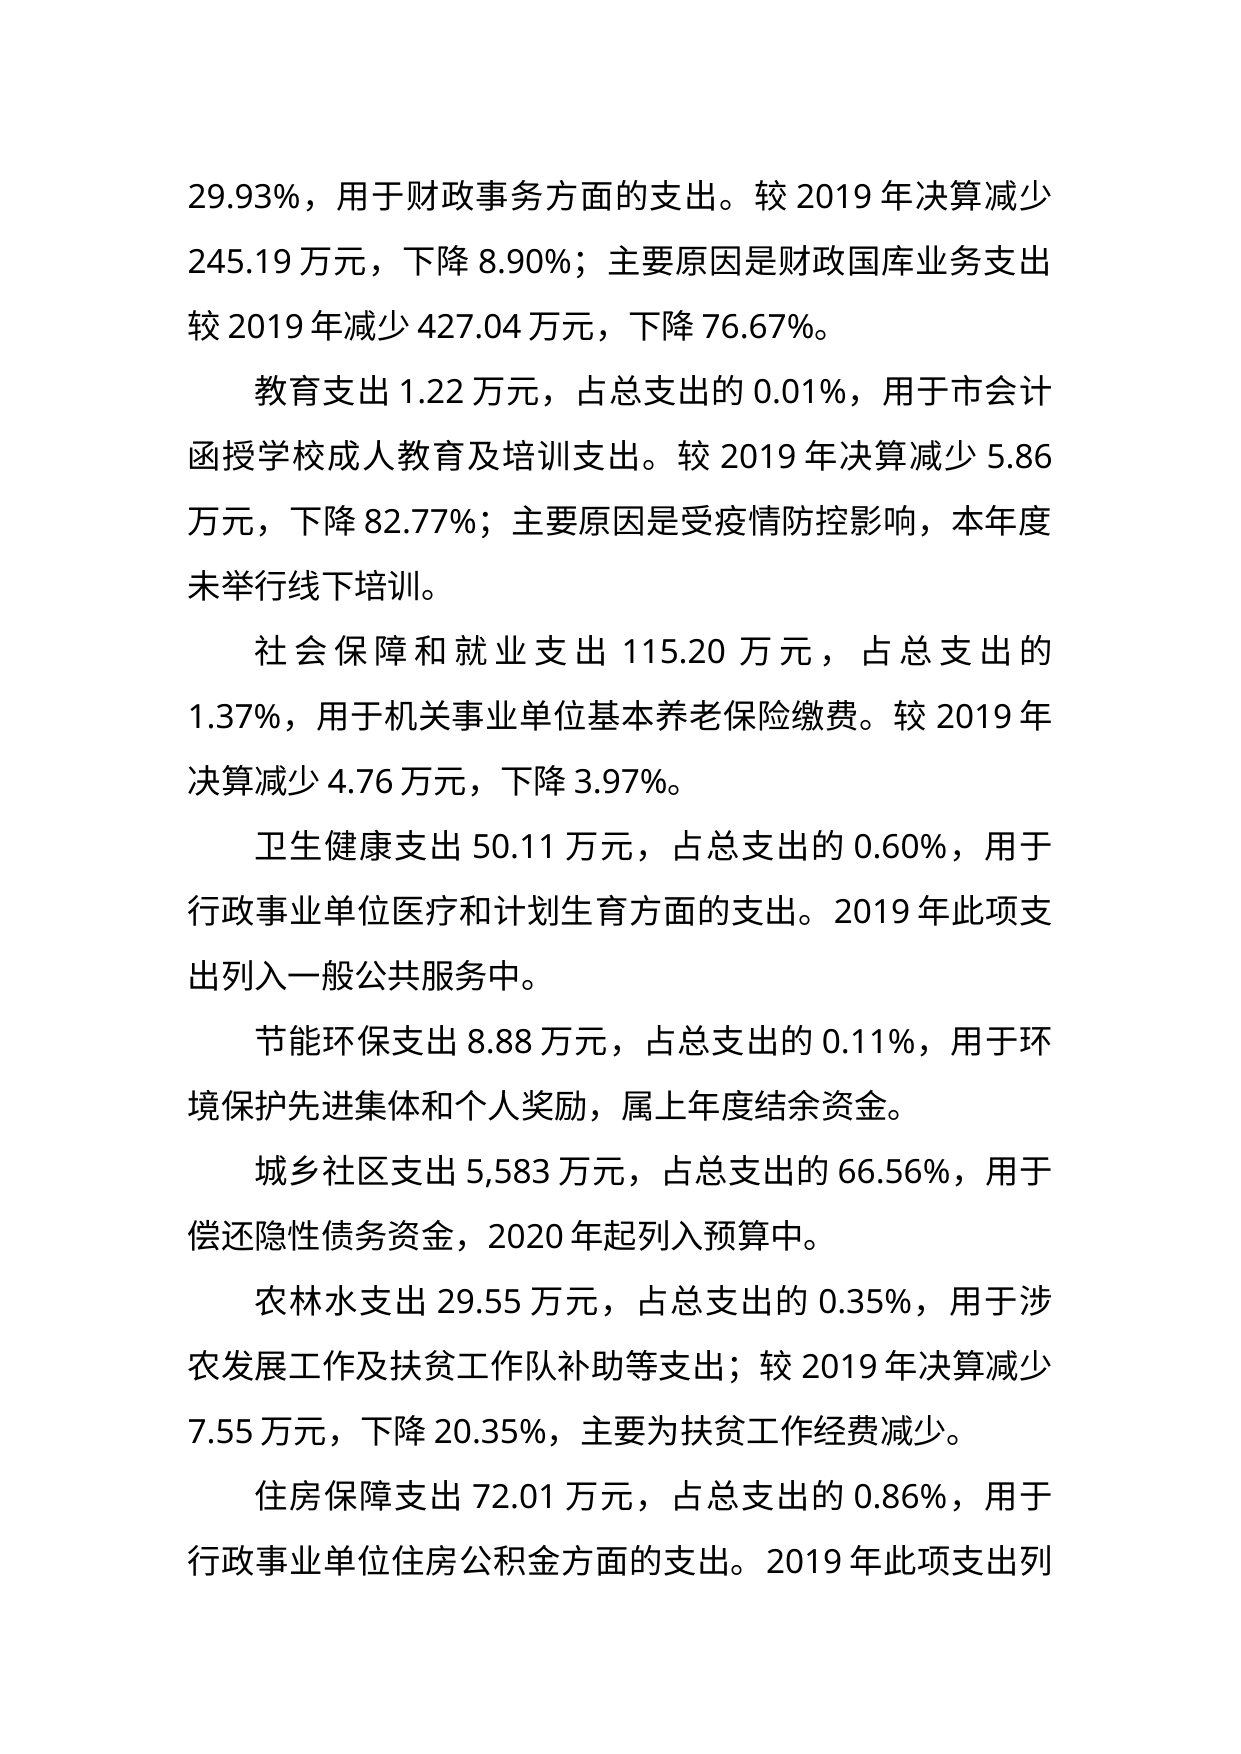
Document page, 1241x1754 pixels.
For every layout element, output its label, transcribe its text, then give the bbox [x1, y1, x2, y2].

text 卫生健康支出50.11万元，占总支出的0.60%，用于行政事业单位医疗和计划生育方面的支出。2019年此项支出列入一般公共服务中。 [187, 812, 1053, 1007]
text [187, 162, 1053, 357]
text 农林水支出29.55万元，占总支出的0.35%，用于涉农发展工作及扶贫工作队补助等支出；较2019年决算减少7.55万元，下降20.35%，主要为扶贫工作经费减少。 [187, 1267, 1053, 1462]
text 节能环保支出8.88万元，占总支出的0.11%，用于环境保护先进集体和个人奖励，属上年度结余资金。 [187, 1007, 1053, 1137]
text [187, 1462, 1053, 1592]
text 社会保障和就业支出115.20万元，占总支出的1.37%，用于机关事业单位基本养老保险缴费。较2019年决算减少4.76万元，下降3.97%。 [187, 617, 1053, 812]
text 教育支出1.22万元，占总支出的0.01%，用于市会计函授学校成人教育及培训支出。较2019年决算减少5.86万元，下降82.77%；主要原因是受疫情防控影响，本年度未举行线下培训。 [187, 357, 1053, 617]
text 城乡社区支出5,583万元，占总支出的66.56%，用于偿还隐性债务资金，2020年起列入预算中。 [187, 1137, 1053, 1267]
